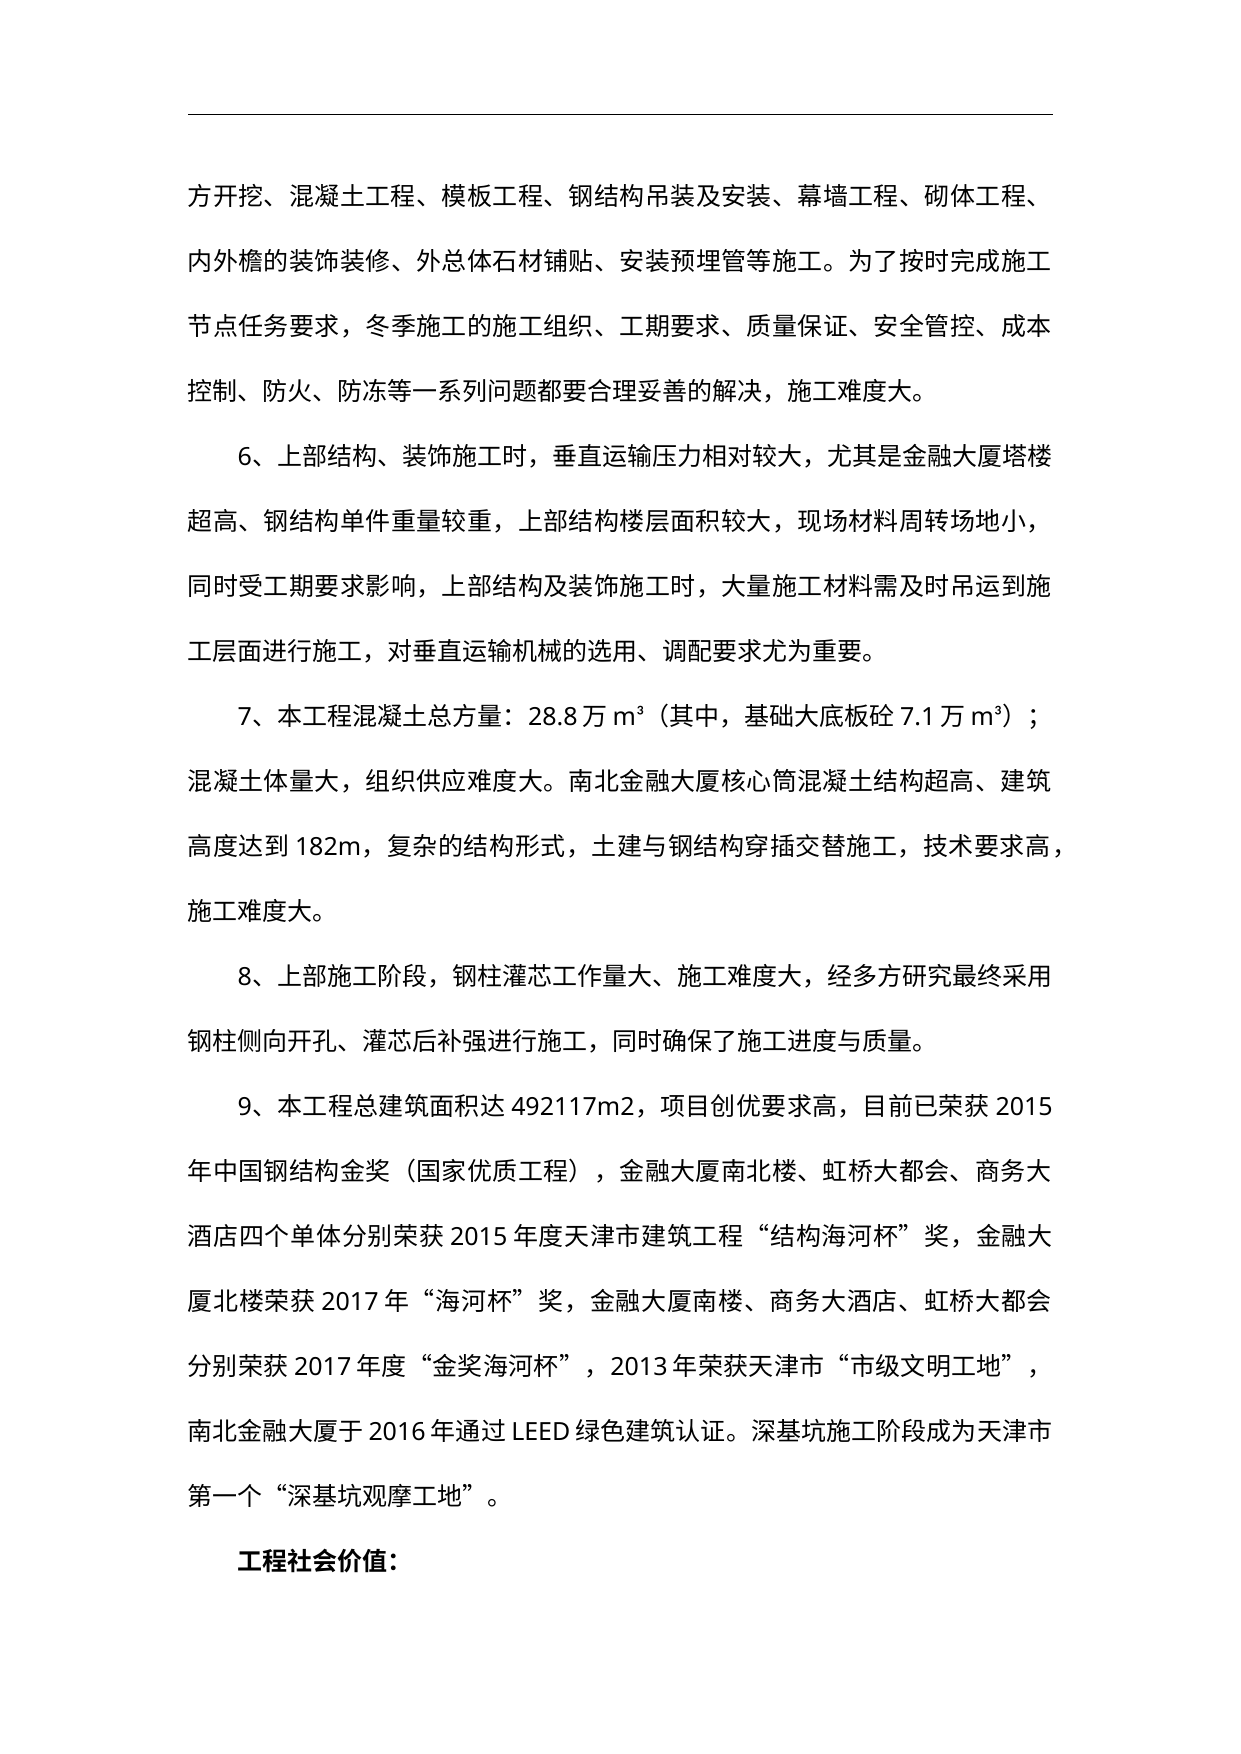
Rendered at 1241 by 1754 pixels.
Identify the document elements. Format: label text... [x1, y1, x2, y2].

text 8、上部施工阶段，钢柱灌芯工作量大、施工难度大，经多方研究最终采用钢柱侧向开孔、灌芯后补强进行施工，同时确保了施工进度与质量。 [187, 942, 1053, 1072]
text 工程社会价值： [187, 1527, 1053, 1592]
text 7、本工程混凝土总方量：28.8万m³（其中，基础大底板砼7.1万m³）；混凝土体量大，组织供应难度大。南北金融大厦核心筒混凝土结构超高、建筑高度达到182m，复杂的结构形式，土建与钢结构穿插交替施工，技术要求高，施工难度大。 [187, 682, 1053, 942]
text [187, 162, 1053, 422]
text 9、本工程总建筑面积达492117m2，项目创优要求高，目前已荣获2015年中国钢结构金奖（国家优质工程），金融大厦南北楼、虹桥大都会、商务大酒店四个单体分别荣获2015年度天津市建筑工程“结构海河杯”奖，金融大厦北楼荣获2017年“海河杯”奖，金融大厦南楼、商务大酒店、虹桥大都会分别荣获2017年度“金奖海河杯”，2013年荣获天津市“市级文明工地”，南北金融大厦于2016年通过LEED绿色建筑认证。深基坑施工阶段成为天津市第一个“深基坑观摩工地”。 [187, 1072, 1053, 1527]
text 6、上部结构、装饰施工时，垂直运输压力相对较大，尤其是金融大厦塔楼超高、钢结构单件重量较重，上部结构楼层面积较大，现场材料周转场地小，同时受工期要求影响，上部结构及装饰施工时，大量施工材料需及时吊运到施工层面进行施工，对垂直运输机械的选用、调配要求尤为重要。 [187, 422, 1053, 682]
